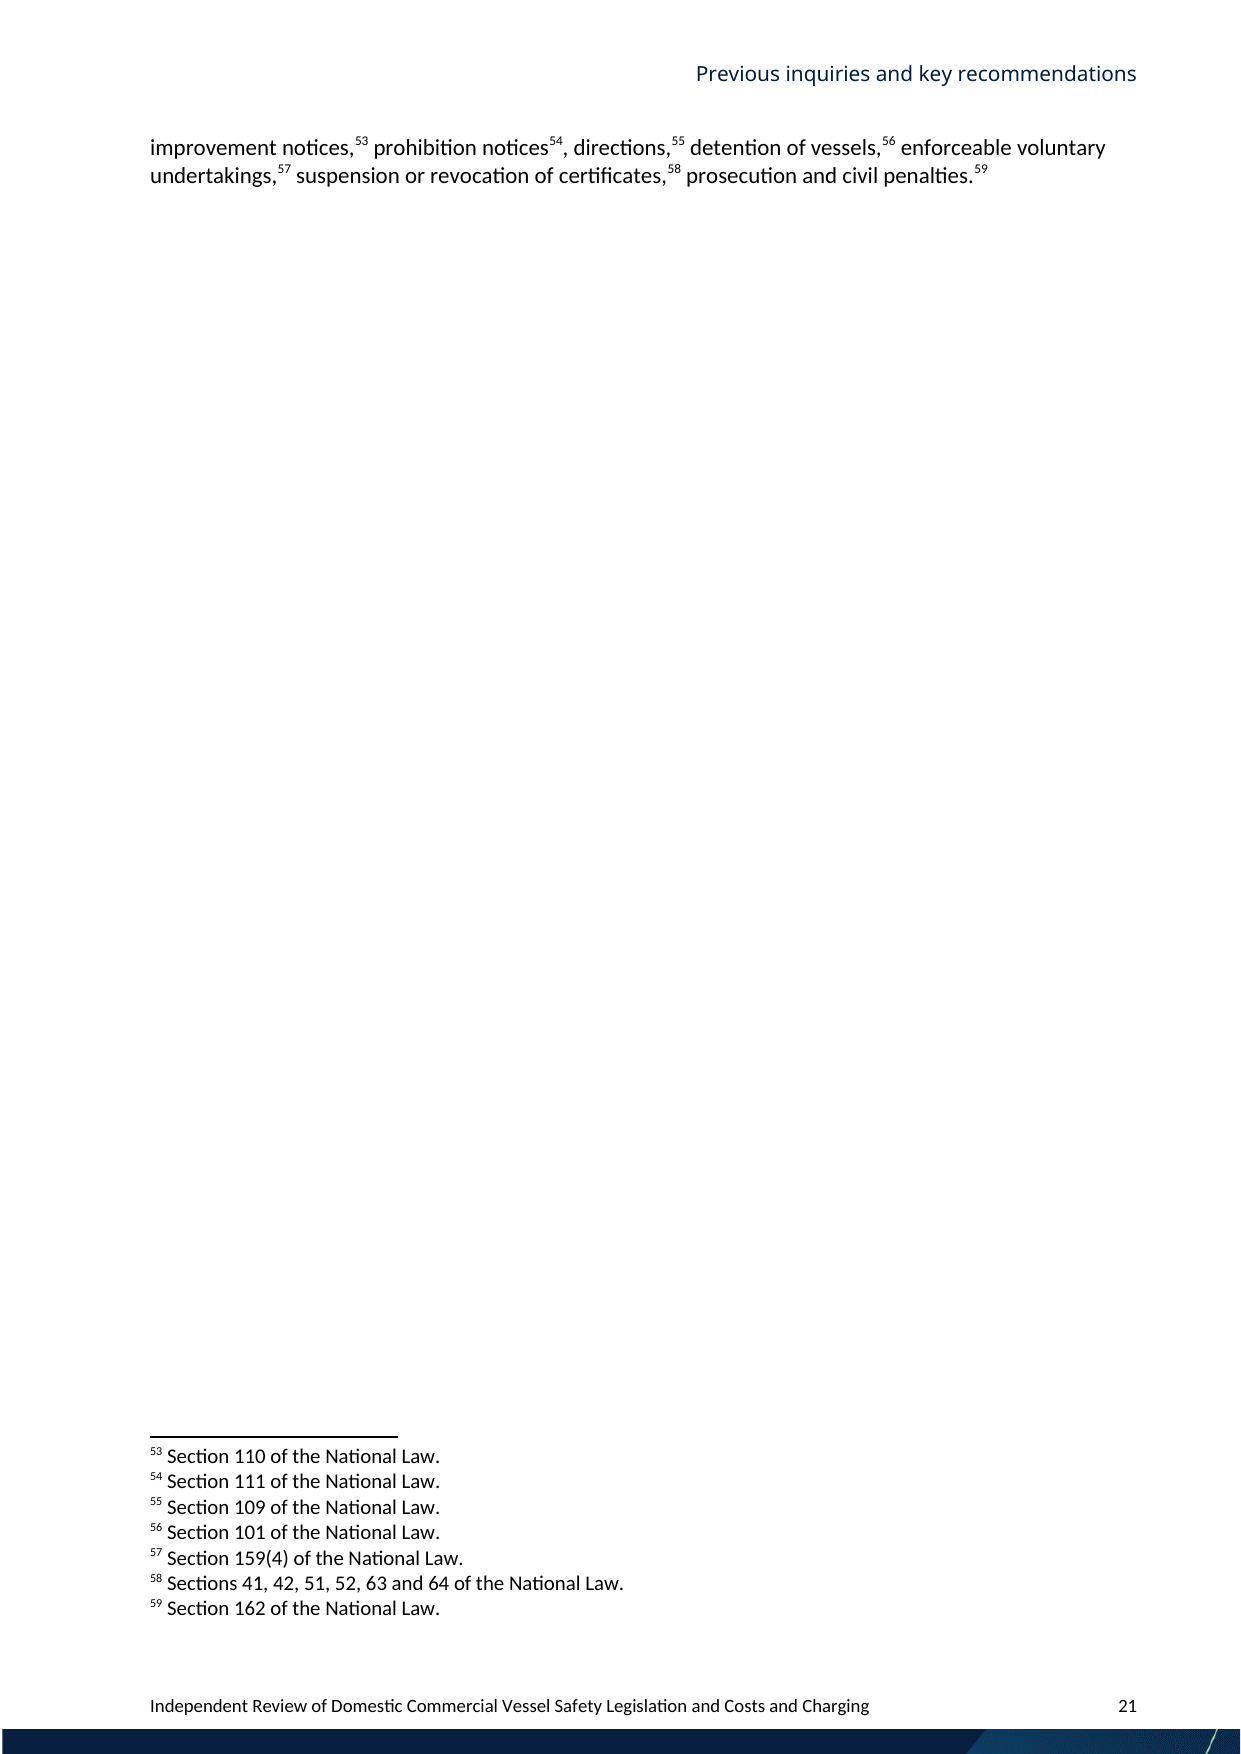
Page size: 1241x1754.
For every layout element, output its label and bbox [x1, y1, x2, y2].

text [150, 133, 1137, 189]
picture [2, 1729, 1241, 1754]
